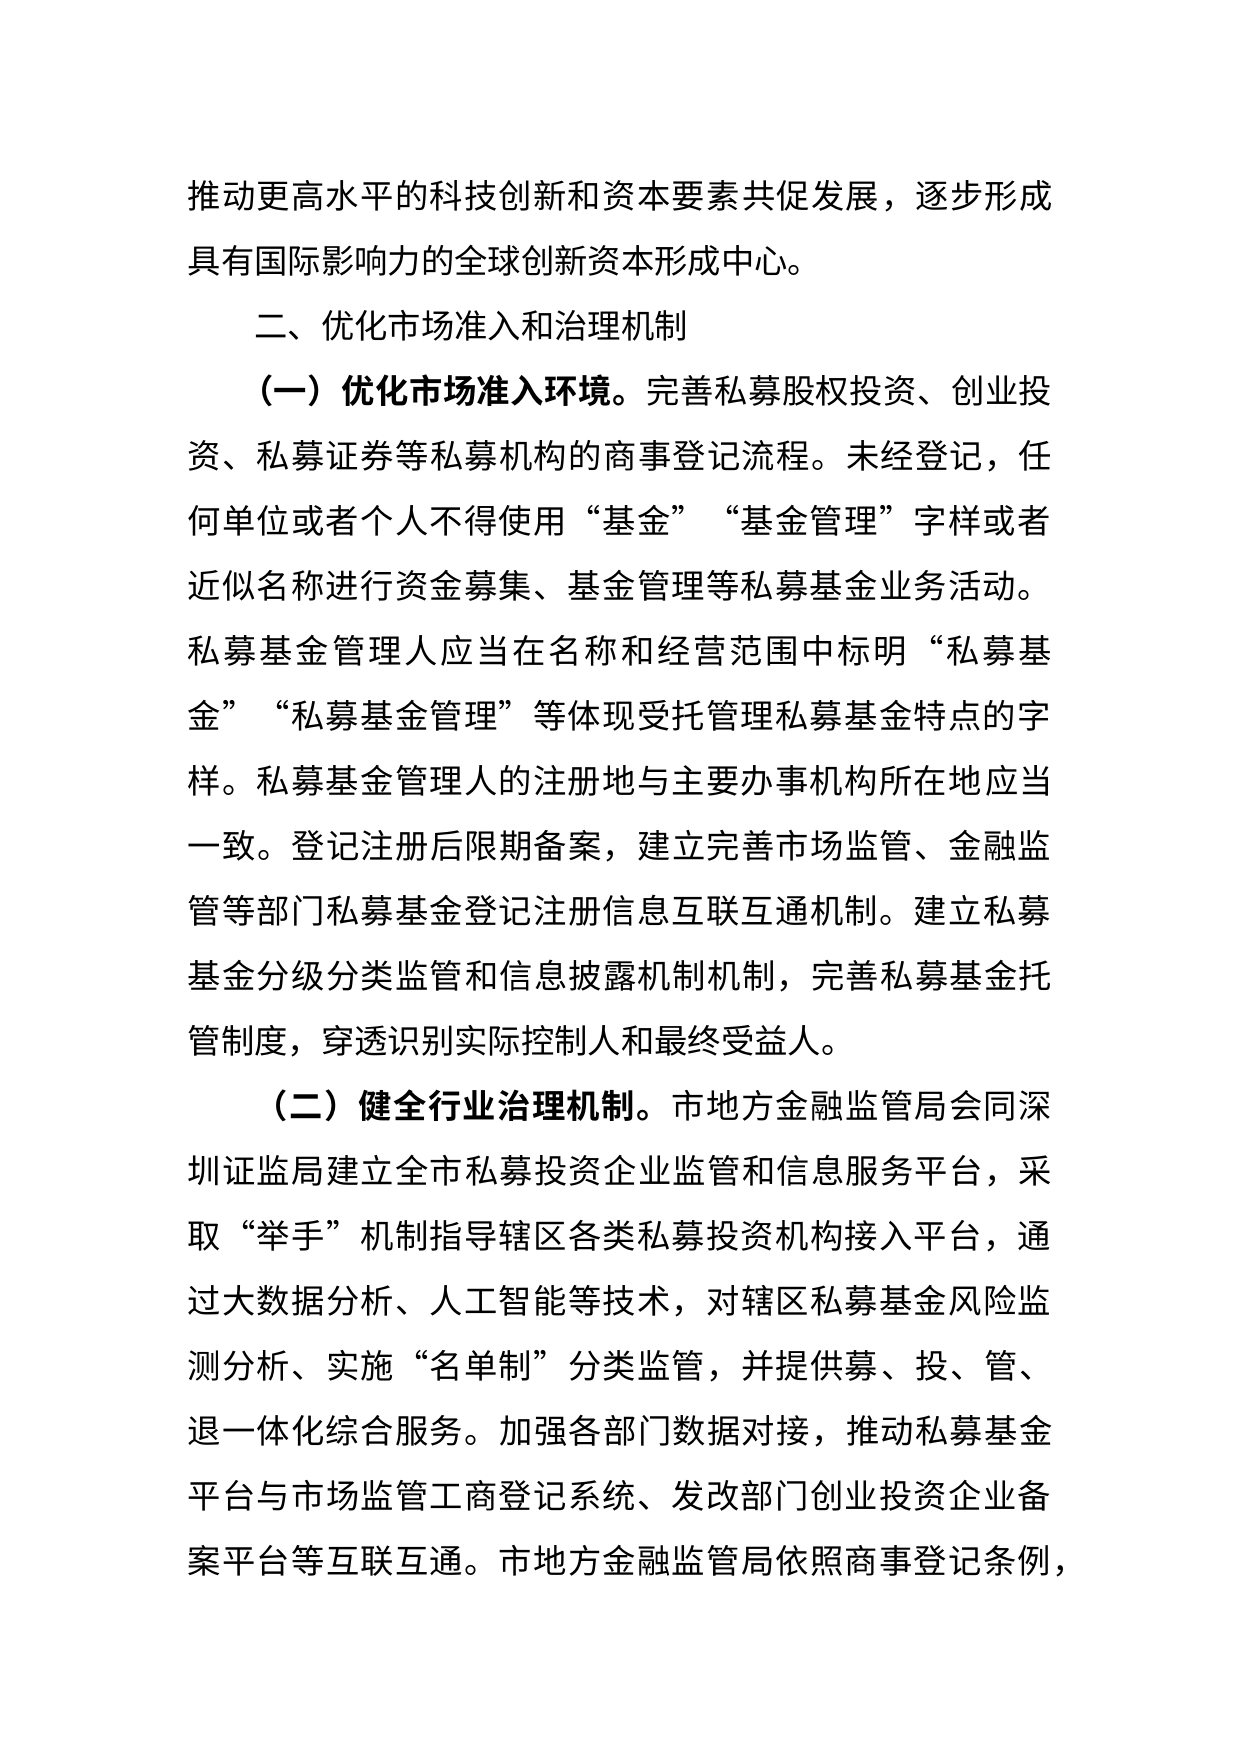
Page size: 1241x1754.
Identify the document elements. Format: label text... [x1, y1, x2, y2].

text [187, 162, 1053, 292]
text 二、优化市场准入和治理机制 [187, 292, 1053, 357]
text （一）优化市场准入环境。完善私募股权投资、创业投资、私募证券等私募机构的商事登记流程。未经登记，任何单位或者个人不得使用“基金”“基金管理”字样或者近似名称进行资金募集、基金管理等私募基金业务活动。私募基金管理人应当在名称和经营范围中标明“私募基金”“私募基金管理”等体现受托管理私募基金特点的字样。私募基金管理人的注册地与主要办事机构所在地应当一致。登记注册后限期备案，建立完善市场监管、金融监管等部门私募基金登记注册信息互联互通机制。建立私募基金分级分类监管和信息披露机制机制，完善私募基金托管制度，穿透识别实际控制人和最终受益人。 [187, 357, 1053, 1072]
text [187, 1072, 1053, 1592]
